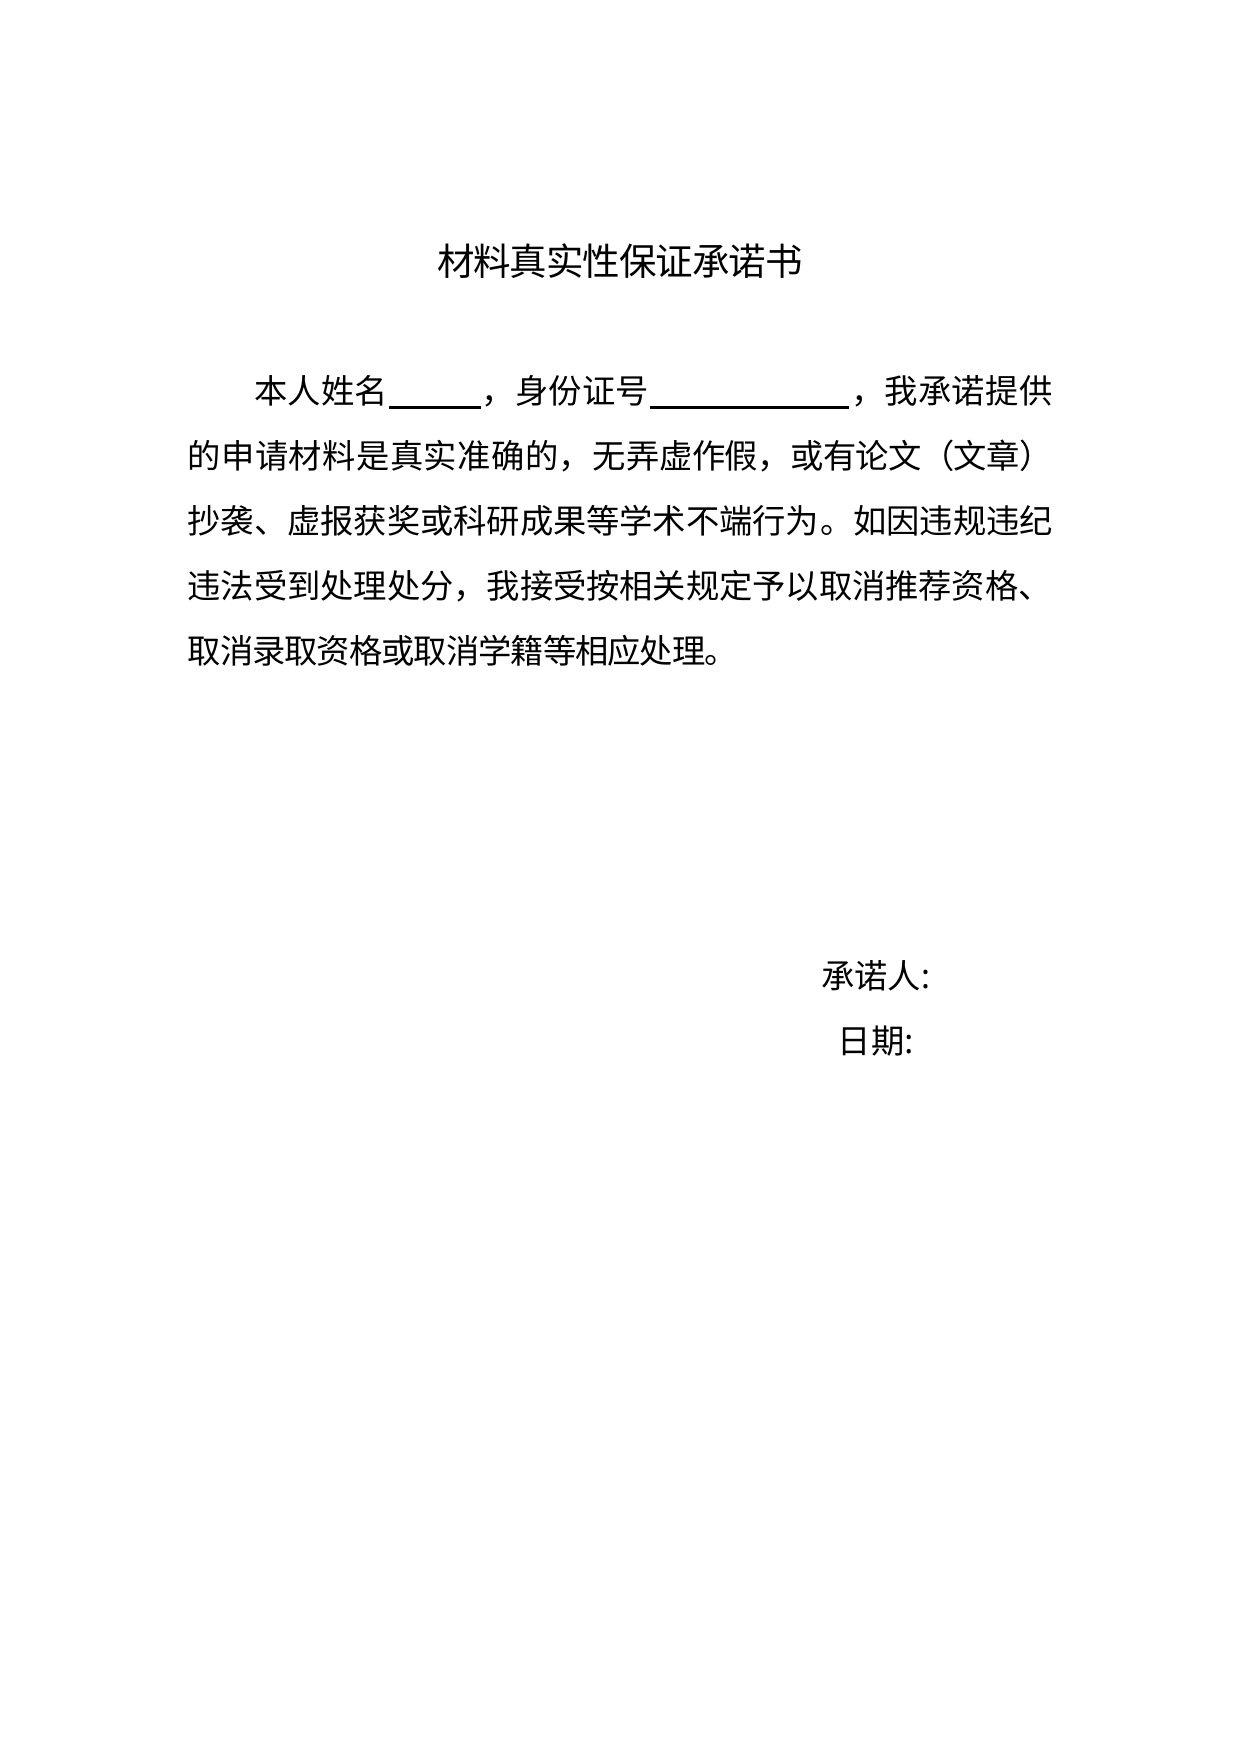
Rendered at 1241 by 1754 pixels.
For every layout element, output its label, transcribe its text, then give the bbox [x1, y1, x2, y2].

text 日期: [187, 1007, 1053, 1072]
text 材料真实性保证承诺书 [187, 227, 1053, 292]
text 承诺人: [187, 942, 1053, 1007]
text 本人姓名 ，身份证号 ，我承诺提供的申请材料是真实准确的，无弄虚作假，或有论文（文章）抄袭、虚报获奖或科研成果等学术不端行为。如因违规违纪违法受到处理处分，我接受按相关规定予以取消推荐资格、取消录取资格或取消学籍等相应处理。 [187, 357, 1053, 682]
